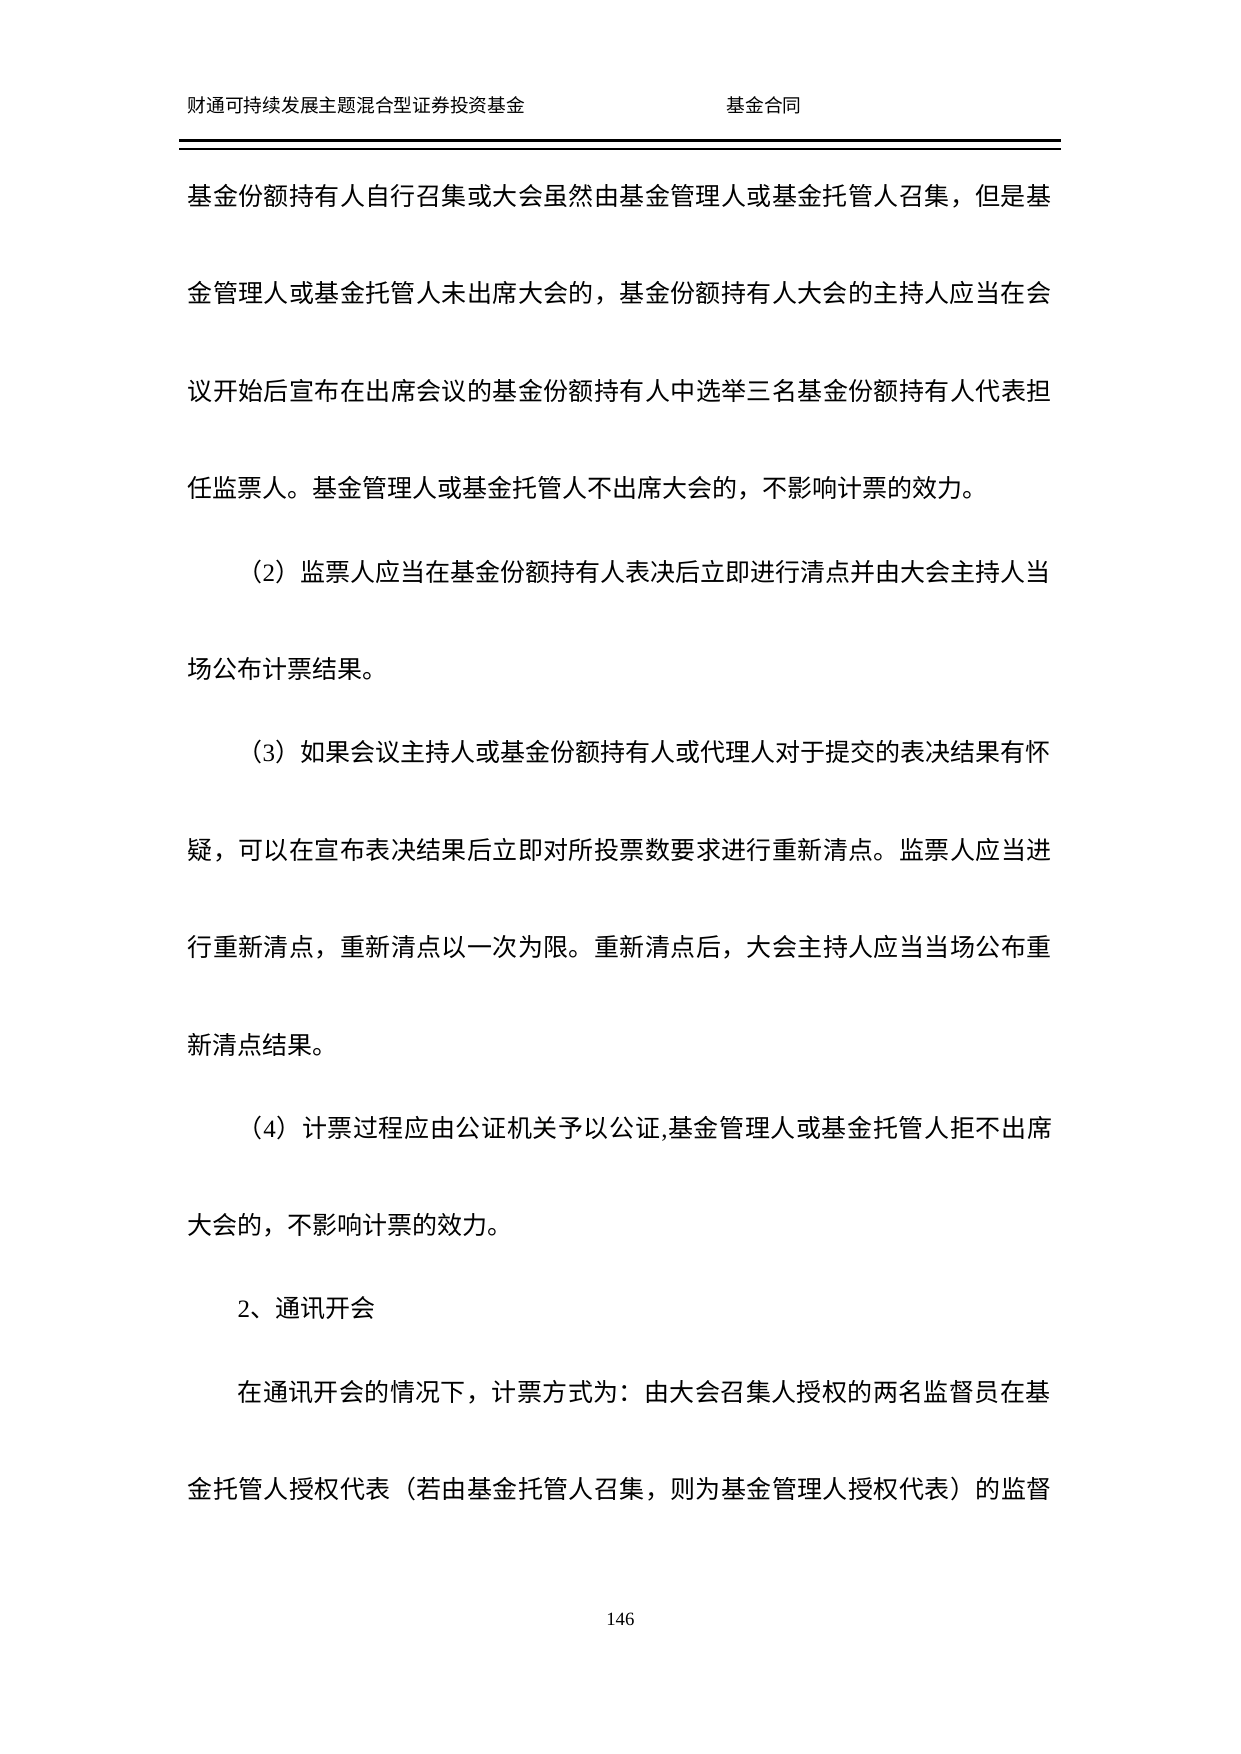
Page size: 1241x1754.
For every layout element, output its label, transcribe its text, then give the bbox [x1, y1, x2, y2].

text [187, 162, 1053, 519]
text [187, 1358, 1053, 1520]
text 2、通讯开会 [187, 1274, 1053, 1339]
text （3）如果会议主持人或基金份额持有人或代理人对于提交的表决结果有怀疑，可以在宣布表决结果后立即对所投票数要求进行重新清点。监票人应当进行重新清点，重新清点以一次为限。重新清点后，大会主持人应当当场公布重新清点结果。 [187, 718, 1053, 1076]
text （4）计票过程应由公证机关予以公证,基金管理人或基金托管人拒不出席大会的，不影响计票的效力。 [187, 1094, 1053, 1256]
text （2）监票人应当在基金份额持有人表决后立即进行清点并由大会主持人当场公布计票结果。 [187, 538, 1053, 700]
